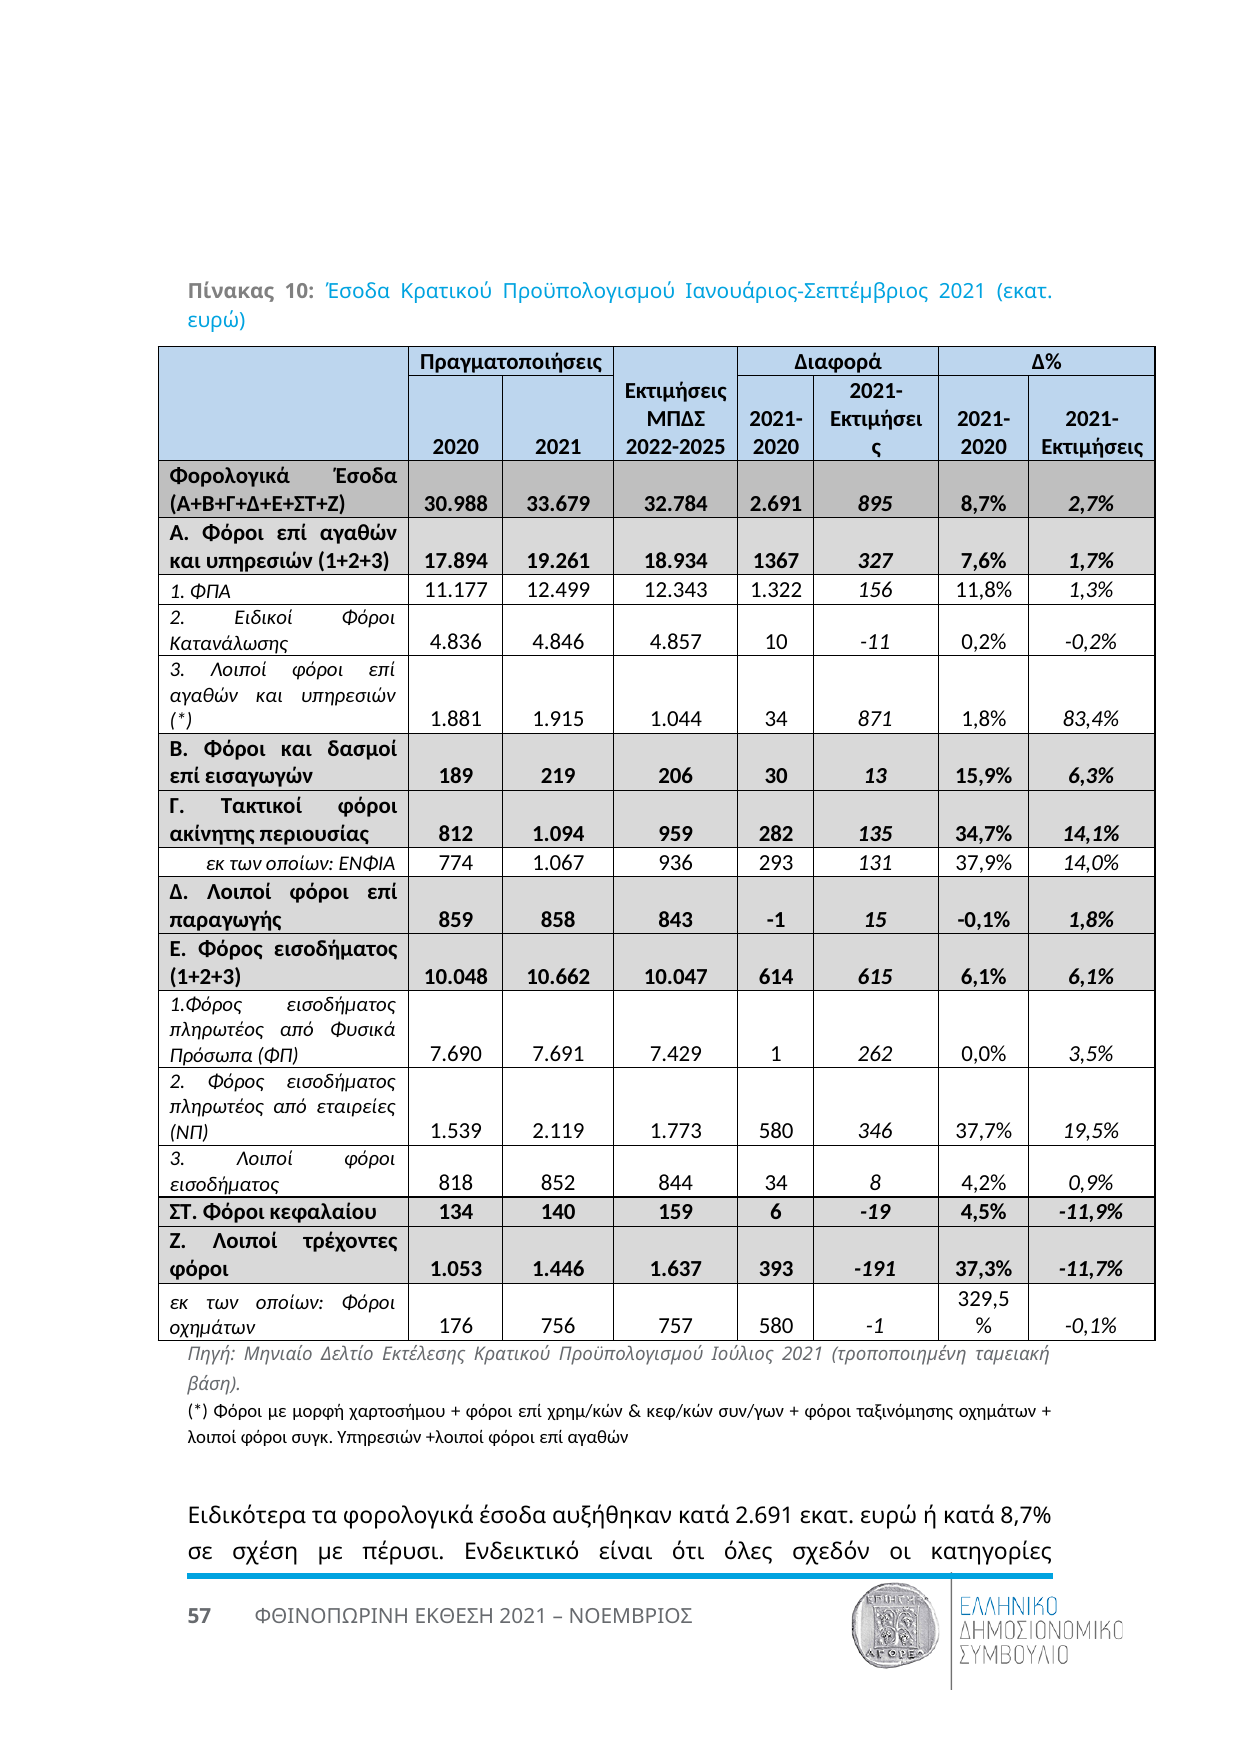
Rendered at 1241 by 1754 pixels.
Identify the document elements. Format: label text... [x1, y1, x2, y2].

table_cell 580 [738, 1284, 813, 1340]
table_cell 0,2% [939, 605, 1028, 655]
table_cell 34 [738, 656, 813, 733]
table_cell -191 [814, 1227, 938, 1283]
table_cell 2021-2020 [738, 376, 813, 460]
table_cell 615 [814, 934, 938, 990]
table_cell 580 [738, 1068, 813, 1144]
table_cell 11.177 [409, 575, 502, 603]
table_cell 176 [409, 1284, 502, 1340]
table_cell -11,9% [1029, 1198, 1154, 1226]
table_cell 2021-2020 [939, 376, 1028, 460]
table_cell 7,6% [939, 518, 1028, 574]
table_cell 19,5% [1029, 1068, 1154, 1144]
table_cell Δ. Λοιποί φόροι επί παραγωγής [159, 877, 408, 933]
table_cell 959 [614, 791, 737, 847]
table_cell 0,0% [939, 991, 1028, 1067]
text Πίνακας 10: Έσοδα Κρατικού Προϋπολογισμού Ιανουάριος-Σεπτέμβριος 2021 (εκατ. ευρώ) [187, 277, 1053, 333]
table_cell 262 [814, 991, 938, 1067]
table_cell Φορολογικά Έσοδα (Α+Β+Γ+Δ+Ε+ΣΤ+Ζ) [159, 461, 408, 517]
table_cell 393 [738, 1227, 813, 1283]
table_cell 1.539 [409, 1068, 502, 1144]
table_cell 37,7% [939, 1068, 1028, 1144]
table_cell 4,5% [939, 1198, 1028, 1226]
table_cell -1 [738, 877, 813, 933]
table_cell 844 [614, 1146, 737, 1196]
table_cell 18.934 [614, 518, 737, 574]
table_cell 774 [409, 848, 502, 876]
table_cell -0,1% [1029, 1284, 1154, 1340]
table_header Πραγματοποιήσεις [409, 347, 613, 375]
table_cell 859 [409, 877, 502, 933]
table_cell 12.499 [503, 575, 613, 603]
table_cell 189 [409, 734, 502, 790]
table_cell 12.343 [614, 575, 737, 603]
table_cell -11,7% [1029, 1227, 1154, 1283]
table_cell 3,5% [1029, 991, 1154, 1067]
table_cell 4.846 [503, 605, 613, 655]
table_cell 2020 [409, 376, 502, 460]
table_cell -19 [814, 1198, 938, 1226]
table_cell 1.053 [409, 1227, 502, 1283]
table_cell 4.857 [614, 605, 737, 655]
table_cell εκ των οποίων: ΕΝΦΙΑ [159, 848, 408, 876]
table_cell 282 [738, 791, 813, 847]
table_cell 1367 [738, 518, 813, 574]
text Πηγή: Μηνιαίο Δελτίο Εκτέλεσης Κρατικού Προϋπολογισμού Ιούλιος 2021 (τροποποιημένη ταμειακή βάση). [187, 1341, 1053, 1396]
table_cell 3. Λοιποί φόροι εισοδήματος [159, 1146, 408, 1196]
table_cell 15,9% [939, 734, 1028, 790]
table_cell 1.446 [503, 1227, 613, 1283]
table_header Δ% [939, 347, 1154, 375]
table_cell 131 [814, 848, 938, 876]
table_cell 2021- Εκτιμήσεις [1029, 376, 1154, 460]
table_cell ΣΤ. Φόροι κεφαλαίου [159, 1198, 408, 1226]
table_cell 1 [738, 991, 813, 1067]
table_cell 2,7% [1029, 461, 1154, 517]
table_cell 936 [614, 848, 737, 876]
table_cell 329,5% [939, 1284, 1028, 1340]
table_cell 2. Ειδικοί Φόροι Κατανάλωσης [159, 605, 408, 655]
table_cell Γ. Τακτικοί φόροι ακίνητης περιουσίας [159, 791, 408, 847]
table_cell 14,1% [1029, 791, 1154, 847]
table_cell 812 [409, 791, 502, 847]
table_cell Β. Φόροι και δασμοί επί εισαγωγών [159, 734, 408, 790]
table_cell 4,2% [939, 1146, 1028, 1196]
table_cell 140 [503, 1198, 613, 1226]
table_cell 159 [614, 1198, 737, 1226]
picture [851, 1572, 1123, 1690]
table_cell 1,8% [939, 656, 1028, 733]
table_cell 614 [738, 934, 813, 990]
table_cell 30 [738, 734, 813, 790]
table_cell 818 [409, 1146, 502, 1196]
table_cell 6 [738, 1198, 813, 1226]
table_cell 6,1% [1029, 934, 1154, 990]
table_cell 1.067 [503, 848, 613, 876]
table_cell -0,1% [939, 877, 1028, 933]
table_cell 871 [814, 656, 938, 733]
table_cell 34,7% [939, 791, 1028, 847]
table_cell 2021- Εκτιμήσεις [814, 376, 938, 460]
table_cell 134 [409, 1198, 502, 1226]
table_cell 895 [814, 461, 938, 517]
table_cell 19.261 [503, 518, 613, 574]
table_cell Α. Φόροι επί αγαθών και υπηρεσιών (1+2+3) [159, 518, 408, 574]
table_header Διαφορά [738, 347, 938, 375]
table_header [159, 347, 408, 375]
table_cell 34 [738, 1146, 813, 1196]
table_cell 1,7% [1029, 518, 1154, 574]
table_cell 135 [814, 791, 938, 847]
table_cell 2021 [503, 376, 613, 460]
table_cell 756 [503, 1284, 613, 1340]
table_cell 33.679 [503, 461, 613, 517]
table_cell 3. Λοιποί φόροι επί αγαθών και υπηρεσιών (*) [159, 656, 408, 733]
table_cell 852 [503, 1146, 613, 1196]
table_cell 6,3% [1029, 734, 1154, 790]
table_cell 32.784 [614, 461, 737, 517]
table_cell 1.915 [503, 656, 613, 733]
table_cell 1.044 [614, 656, 737, 733]
table_cell 1.322 [738, 575, 813, 603]
table_cell -11 [814, 605, 938, 655]
table_cell 10 [738, 605, 813, 655]
table_cell 1,8% [1029, 877, 1154, 933]
table_cell 14,0% [1029, 848, 1154, 876]
table_cell -0,2% [1029, 605, 1154, 655]
table_cell 13 [814, 734, 938, 790]
table_cell 1.637 [614, 1227, 737, 1283]
table_cell 7.690 [409, 991, 502, 1067]
table_cell 83,4% [1029, 656, 1154, 733]
table_cell 1,3% [1029, 575, 1154, 603]
table_cell 30.988 [409, 461, 502, 517]
table_header Εκτιμήσεις ΜΠΔΣ 2022-2025 [614, 347, 737, 460]
table_cell 10.048 [409, 934, 502, 990]
table_cell 206 [614, 734, 737, 790]
table_cell Ζ. Λοιποί τρέχοντες φόροι [159, 1227, 408, 1283]
table_cell 11,8% [939, 575, 1028, 603]
table_cell 346 [814, 1068, 938, 1144]
table_cell Ε. Φόρος εισοδήματος (1+2+3) [159, 934, 408, 990]
table_cell [159, 375, 408, 460]
table_cell 10.662 [503, 934, 613, 990]
table_cell 843 [614, 877, 737, 933]
table_cell 757 [614, 1284, 737, 1340]
table_cell 1.094 [503, 791, 613, 847]
table_cell 1.Φόρος εισοδήματος πληρωτέος από Φυσικά Πρόσωπα (ΦΠ) [159, 991, 408, 1067]
table_cell 219 [503, 734, 613, 790]
table_cell 1.881 [409, 656, 502, 733]
table_cell 7.691 [503, 991, 613, 1067]
table_cell 1. ΦΠΑ [159, 575, 408, 603]
table_cell 37,3% [939, 1227, 1028, 1283]
table_cell 10.047 [614, 934, 737, 990]
table_cell 1.773 [614, 1068, 737, 1144]
table_cell 4.836 [409, 605, 502, 655]
table_cell 6,1% [939, 934, 1028, 990]
table_cell 2. Φόρος εισοδήματος πληρωτέος από εταιρείες (ΝΠ) [159, 1068, 408, 1144]
table_cell 15 [814, 877, 938, 933]
table_cell 8 [814, 1146, 938, 1196]
table_cell 858 [503, 877, 613, 933]
table_cell 293 [738, 848, 813, 876]
text (*) Φόροι με μορφή χαρτοσήμου + φόροι επί χρημ/κών & κεφ/κών συν/γων + φόροι ταξινόμησης οχημάτων + λοιποί φόροι συγκ. Υπηρεσιών +λοιποί φόροι επί αγαθών [187, 1399, 1053, 1448]
table_cell εκ των οποίων: Φόροι οχημάτων [159, 1284, 408, 1340]
table_cell 156 [814, 575, 938, 603]
table_cell 327 [814, 518, 938, 574]
table_cell 8,7% [939, 461, 1028, 517]
table_cell 37,9% [939, 848, 1028, 876]
table_cell 7.429 [614, 991, 737, 1067]
table_cell 2.119 [503, 1068, 613, 1144]
table_cell 2.691 [738, 461, 813, 517]
table_cell 17.894 [409, 518, 502, 574]
table_cell -1 [814, 1284, 938, 1340]
table_cell 0,9% [1029, 1146, 1154, 1196]
